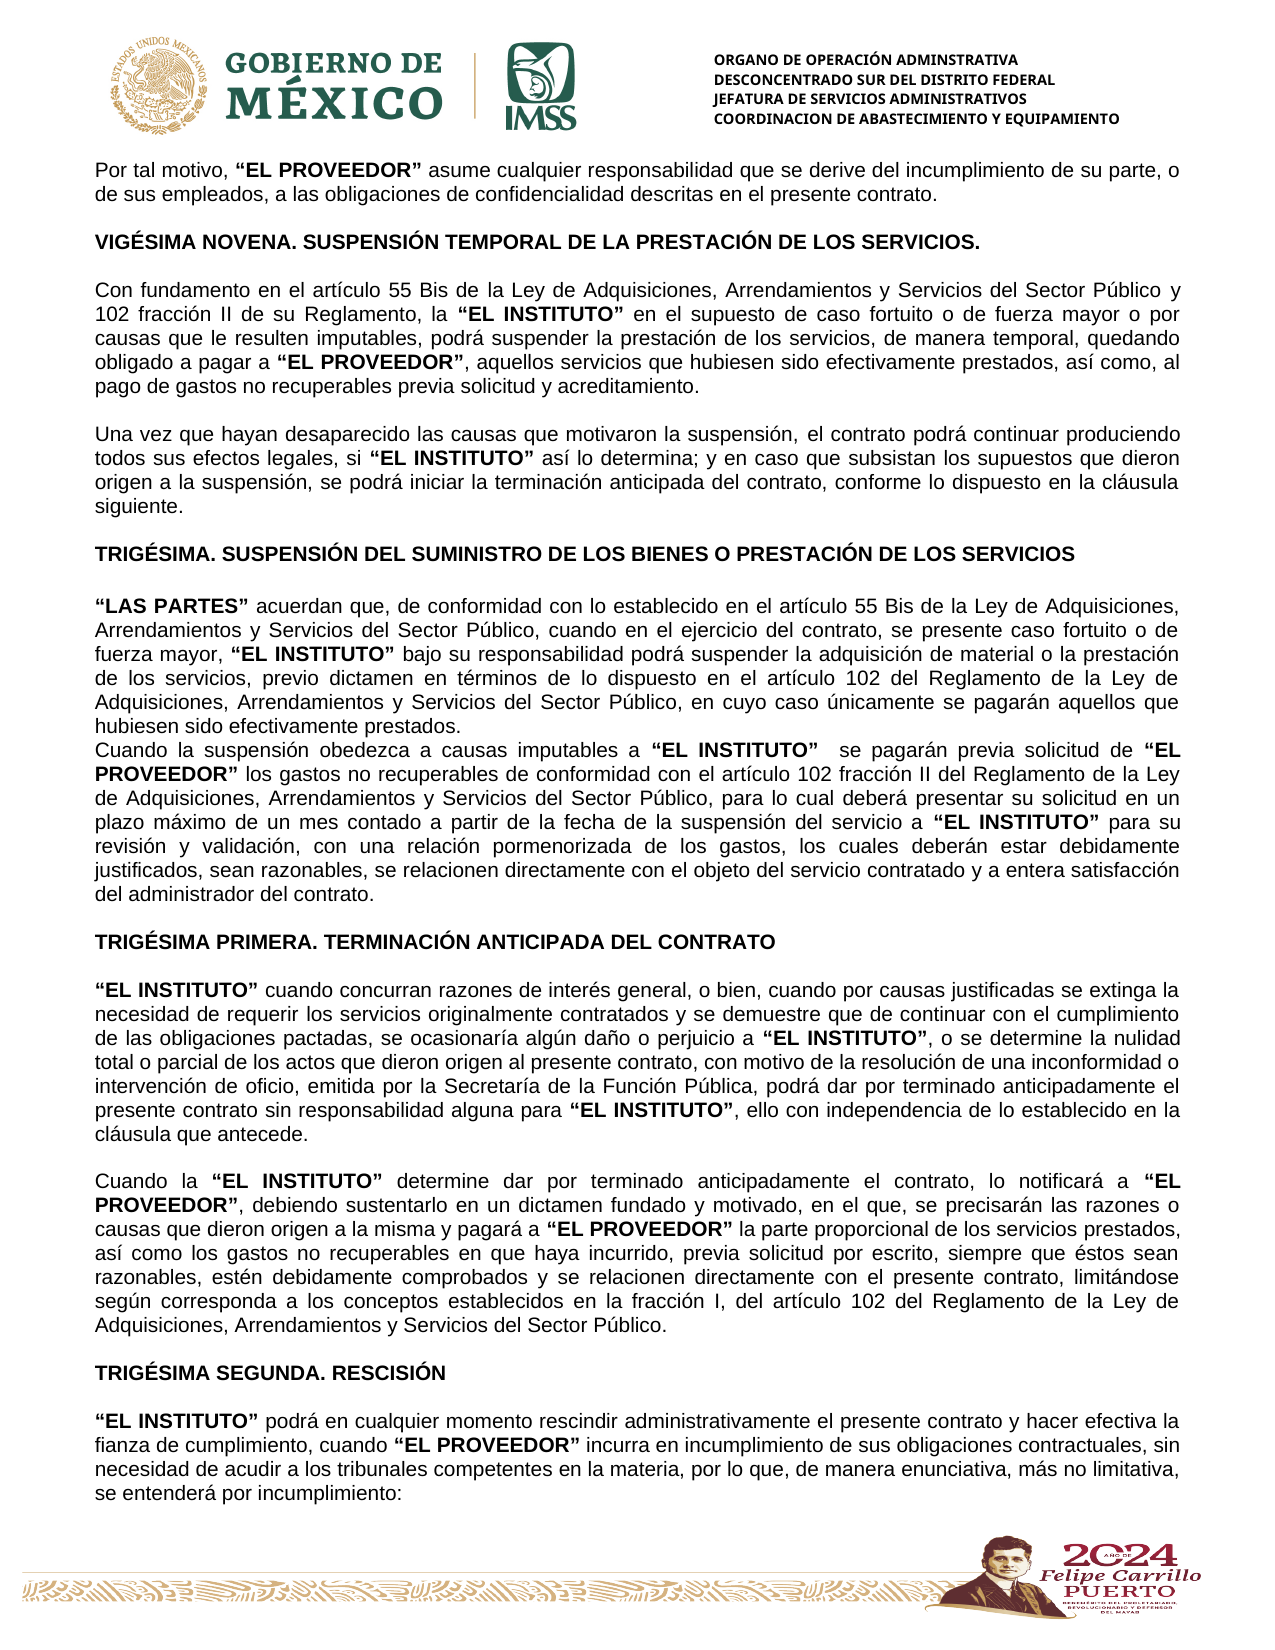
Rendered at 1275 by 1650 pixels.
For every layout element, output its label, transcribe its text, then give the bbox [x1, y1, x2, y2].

text Una vez que hayan desaparecido las causas que motivaron la suspensión, el contrato podrá continuar produciendo todos sus efectos legales, si “EL INSTITUTO” así lo determina; y en caso que subsistan los supuestos que dieron origen a la suspensión, se podrá iniciar la terminación anticipada del contrato, conforme lo dispuesto en la cláusula siguiente. [94, 422, 1181, 518]
text Cuando la “EL INSTITUTO” determine dar por terminado anticipadamente el contrato, lo notificará a “EL PROVEEDOR”, debiendo sustentarlo en un dictamen fundado y motivado, en el que, se precisarán las razones o causas que dieron origen a la misma y pagará a “EL PROVEEDOR” la parte proporcional de los servicios prestados, así como los gastos no recuperables en que haya incurrido, previa solicitud por escrito, siempre que éstos sean razonables, estén debidamente comprobados y se relacionen directamente con el presente contrato, limitándose según corresponda a los conceptos establecidos en la fracción I, del artículo 102 del Reglamento de la Ley de Adquisiciones, Arrendamientos y Servicios del Sector Público. [94, 1169, 1181, 1337]
text VIGÉSIMA NOVENA. SUSPENSIÓN TEMPORAL DE LA PRESTACIÓN DE LOS SERVICIOS. [94, 230, 1181, 254]
text “EL INSTITUTO” cuando concurran razones de interés general, o bien, cuando por causas justificadas se extinga la necesidad de requerir los servicios originalmente contratados y se demuestre que de continuar con el cumplimiento de las obligaciones pactadas, se ocasionaría algún daño o perjuicio a “EL INSTITUTO”, o se determine la nulidad total o parcial de los actos que dieron origen al presente contrato, con motivo de la resolución de una inconformidad o intervención de oficio, emitida por la Secretaría de la Función Pública, podrá dar por terminado anticipadamente el presente contrato sin responsabilidad alguna para “EL INSTITUTO”, ello con independencia de lo establecido en la cláusula que antecede. [94, 978, 1181, 1145]
picture [0, 1479, 1275, 1650]
text “EL INSTITUTO” podrá en cualquier momento rescindir administrativamente el presente contrato y hacer efectiva la fianza de cumplimiento, cuando “EL PROVEEDOR” incurra en incumplimiento de sus obligaciones contractuales, sin necesidad de acudir a los tribunales competentes en la materia, por lo que, de manera enunciativa, más no limitativa, se entenderá por incumplimiento: [94, 1409, 1181, 1505]
text Por tal motivo, “EL PROVEEDOR” asume cualquier responsabilidad que se derive del incumplimiento de su parte, o de sus empleados, a las obligaciones de confidencialidad descritas en el presente contrato. [94, 158, 1181, 206]
picture [97, 23, 616, 138]
text Con fundamento en el artículo 55 Bis de la Ley de Adquisiciones, Arrendamientos y Servicios del Sector Público y 102 fracción II de su Reglamento, la “EL INSTITUTO” en el supuesto de caso fortuito o de fuerza mayor o por causas que le resulten imputables, podrá suspender la prestación de los servicios, de manera temporal, quedando obligado a pagar a “EL PROVEEDOR”, aquellos servicios que hubiesen sido efectivamente prestados, así como, al pago de gastos no recuperables previa solicitud y acreditamiento. [94, 278, 1181, 398]
text TRIGÉSIMA. SUSPENSIÓN DEL SUMINISTRO DE LOS BIENES O PRESTACIÓN DE LOS SERVICIOS [94, 542, 1181, 566]
text TRIGÉSIMA SEGUNDA. RESCISIÓN [94, 1361, 1181, 1385]
text Cuando la suspensión obedezca a causas imputables a “EL INSTITUTO” se pagarán previa solicitud de “EL PROVEEDOR” los gastos no recuperables de conformidad con el artículo 102 fracción II del Reglamento de la Ley de Adquisiciones, Arrendamientos y Servicios del Sector Público, para lo cual deberá presentar su solicitud en un plazo máximo de un mes contado a partir de la fecha de la suspensión del servicio a “EL INSTITUTO” para su revisión y validación, con una relación pormenorizada de los gastos, los cuales deberán estar debidamente justificados, sean razonables, se relacionen directamente con el objeto del servicio contratado y a entera satisfacción del administrador del contrato. [94, 738, 1181, 906]
text “LAS PARTES” acuerdan que, de conformidad con lo establecido en el artículo 55 Bis de la Ley de Adquisiciones, Arrendamientos y Servicios del Sector Público, cuando en el ejercicio del contrato, se presente caso fortuito o de fuerza mayor, “EL INSTITUTO” bajo su responsabilidad podrá suspender la adquisición de material o la prestación de los servicios, previo dictamen en términos de lo dispuesto en el artículo 102 del Reglamento de la Ley de Adquisiciones, Arrendamientos y Servicios del Sector Público, en cuyo caso únicamente se pagarán aquellos que hubiesen sido efectivamente prestados. [94, 594, 1181, 738]
text TRIGÉSIMA PRIMERA. TERMINACIÓN ANTICIPADA DEL CONTRATO [94, 930, 1181, 954]
